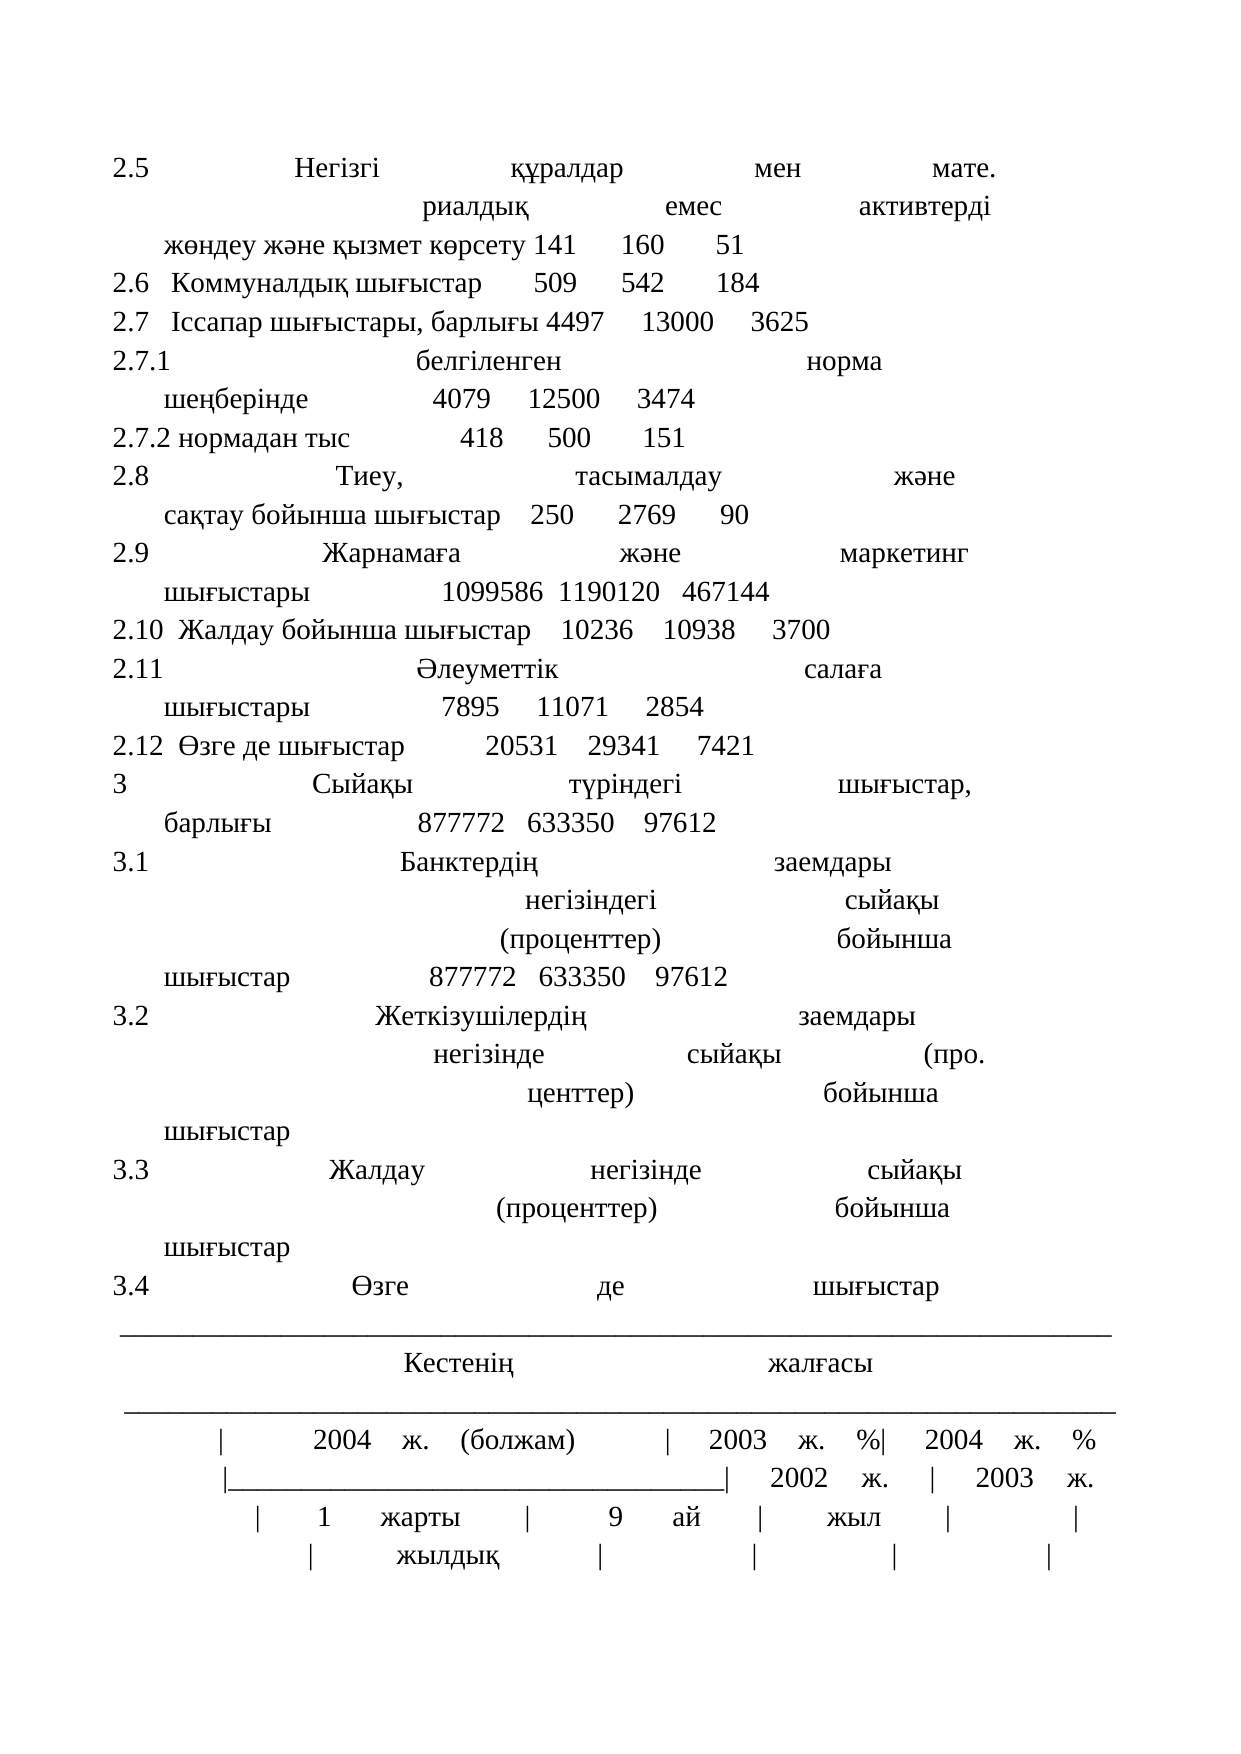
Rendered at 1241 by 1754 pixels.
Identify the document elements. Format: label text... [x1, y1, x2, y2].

text 2.11 Әлеуметтік салаға шығыстары 7895 11071 2854 [112, 651, 1128, 723]
text 3.2 Жеткізушілердің заемдары негізінде сыйақы (про. центтер) бойынша шығыстар [112, 998, 1128, 1147]
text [112, 1345, 1128, 1571]
text 2.10 Жалдау бойынша шығыстар 10236 10938 3700 [112, 612, 1128, 646]
text 2.5 Негізгі құралдар мен мате. риалдық емес активтерді жөндеу және қызмет көрсету 141 160 51 [112, 150, 1128, 261]
text 2.9 Жарнамаға және маркетинг шығыстары 1099586 1190120 467144 [112, 535, 1128, 607]
text 3.1 Банктердің заемдары негізіндегі сыйақы (проценттер) бойынша шығыстар 877772 633350 97612 [112, 844, 1128, 993]
text 3.4 Өзге де шығыстар ____________________________________________________________________ [112, 1268, 1128, 1340]
text 2.7 Іссапар шығыстары, барлығы 4497 13000 3625 [112, 304, 1128, 338]
text 2.12 Өзге де шығыстар 20531 29341 7421 [112, 728, 1128, 762]
text 2.8 Тиеу, тасымалдау және сақтау бойынша шығыстар 250 2769 90 [112, 458, 1128, 530]
text 2.6 Коммуналдық шығыстар 509 542 184 [112, 266, 1128, 299]
text 3 Сыйақы түріндегі шығыстар, барлығы 877772 633350 97612 [112, 767, 1128, 839]
text 3.3 Жалдау негізінде сыйақы (проценттер) бойынша шығыстар [112, 1152, 1128, 1263]
text 2.7.2 нормадан тыс 418 500 151 [112, 420, 1128, 453]
text 2.7.1 белгіленген норма шеңберінде 4079 12500 3474 [112, 343, 1128, 415]
